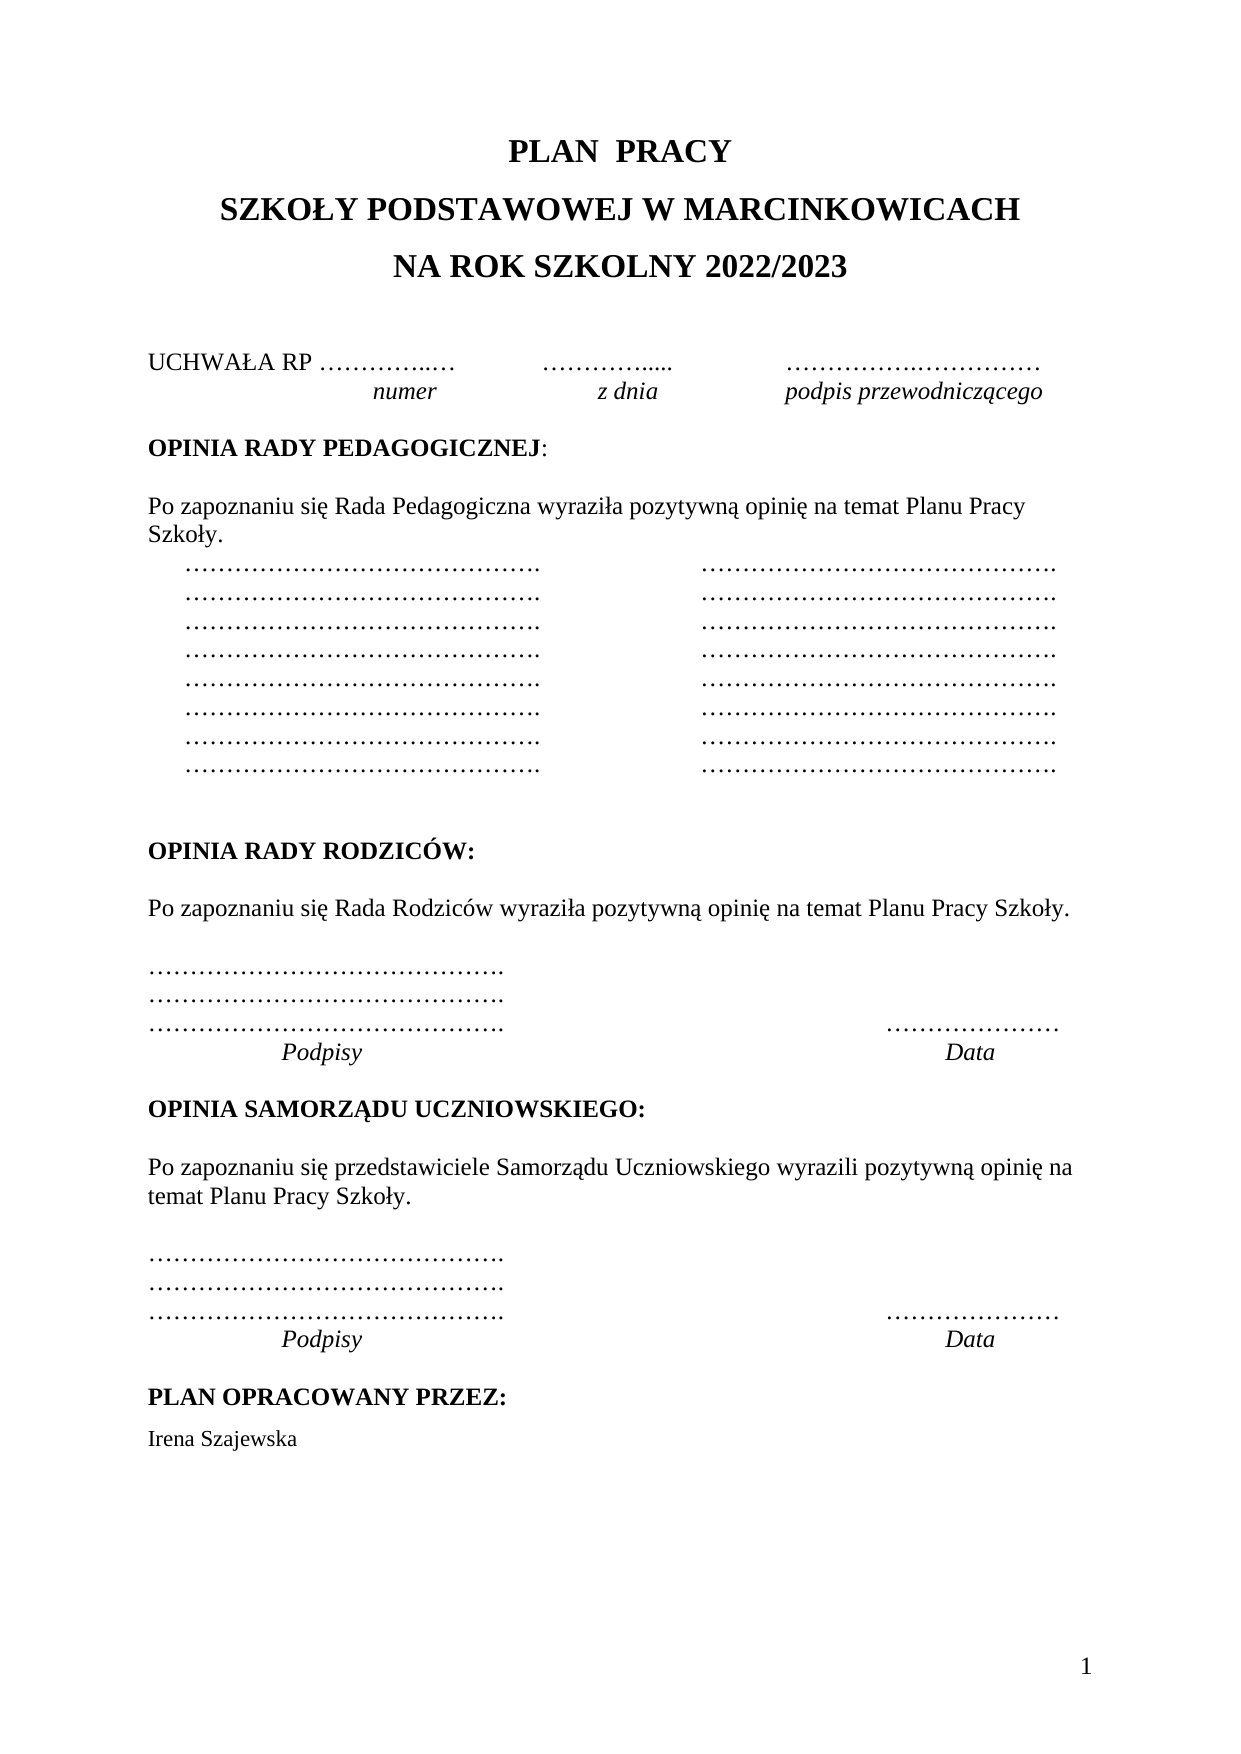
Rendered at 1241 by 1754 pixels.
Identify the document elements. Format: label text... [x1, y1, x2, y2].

text Podpisy Data [148, 1324, 1092, 1353]
text ……………………………………. [148, 979, 1092, 1008]
text ……………………………………. ………………… [148, 1296, 1092, 1324]
text OPINIA SAMORZĄDU UCZNIOWSKIEGO: [148, 1094, 1092, 1123]
text OPINIA RADY PEDAGOGICZNEJ: [148, 433, 1092, 462]
text Po zapoznaniu się przedstawiciele Samorządu Uczniowskiego wyrazili pozytywną opinię na temat Planu Pracy Szkoły. [148, 1152, 1092, 1209]
text ……………………………………. ……………………………………. [148, 606, 1092, 634]
text Irena Szajewska [148, 1425, 1092, 1451]
text NA ROK SZKOLNY 2022/2023 [148, 246, 1092, 285]
text ……………………………………. ……………………………………. [148, 577, 1092, 606]
text ……………………………………. ………………… [148, 1008, 1092, 1037]
text ……………………………………. ……………………………………. [148, 749, 1092, 778]
text PLAN PRACY [148, 131, 1092, 170]
text Po zapoznaniu się Rada Rodziców wyraziła pozytywną opinię na temat Planu Pracy Szkoły. [148, 893, 1092, 922]
text UCHWAŁA RP …………..… …………..... …………….…………… [148, 347, 1092, 376]
text ……………………………………. [148, 1267, 1092, 1296]
text SZKOŁY PODSTAWOWEJ W MARCINKOWICACH [148, 189, 1092, 227]
text ……………………………………. ……………………………………. [148, 548, 1092, 577]
text OPINIA RADY RODZICÓW: [148, 836, 1092, 864]
text PLAN OPRACOWANY PRZEZ: [148, 1382, 1092, 1411]
text ……………………………………. ……………………………………. [148, 634, 1092, 663]
text Po zapoznaniu się Rada Pedagogiczna wyraziła pozytywną opinię na temat Planu Pracy Szkoły. [148, 491, 1092, 548]
text ……………………………………. ……………………………………. [148, 721, 1092, 749]
text ……………………………………. [148, 951, 1092, 979]
text ……………………………………. [148, 1238, 1092, 1267]
text ……………………………………. ……………………………………. [148, 663, 1092, 692]
text numer z dnia podpis przewodniczącego [148, 376, 1092, 404]
text Podpisy Data [148, 1037, 1092, 1066]
text ……………………………………. ……………………………………. [148, 692, 1092, 721]
